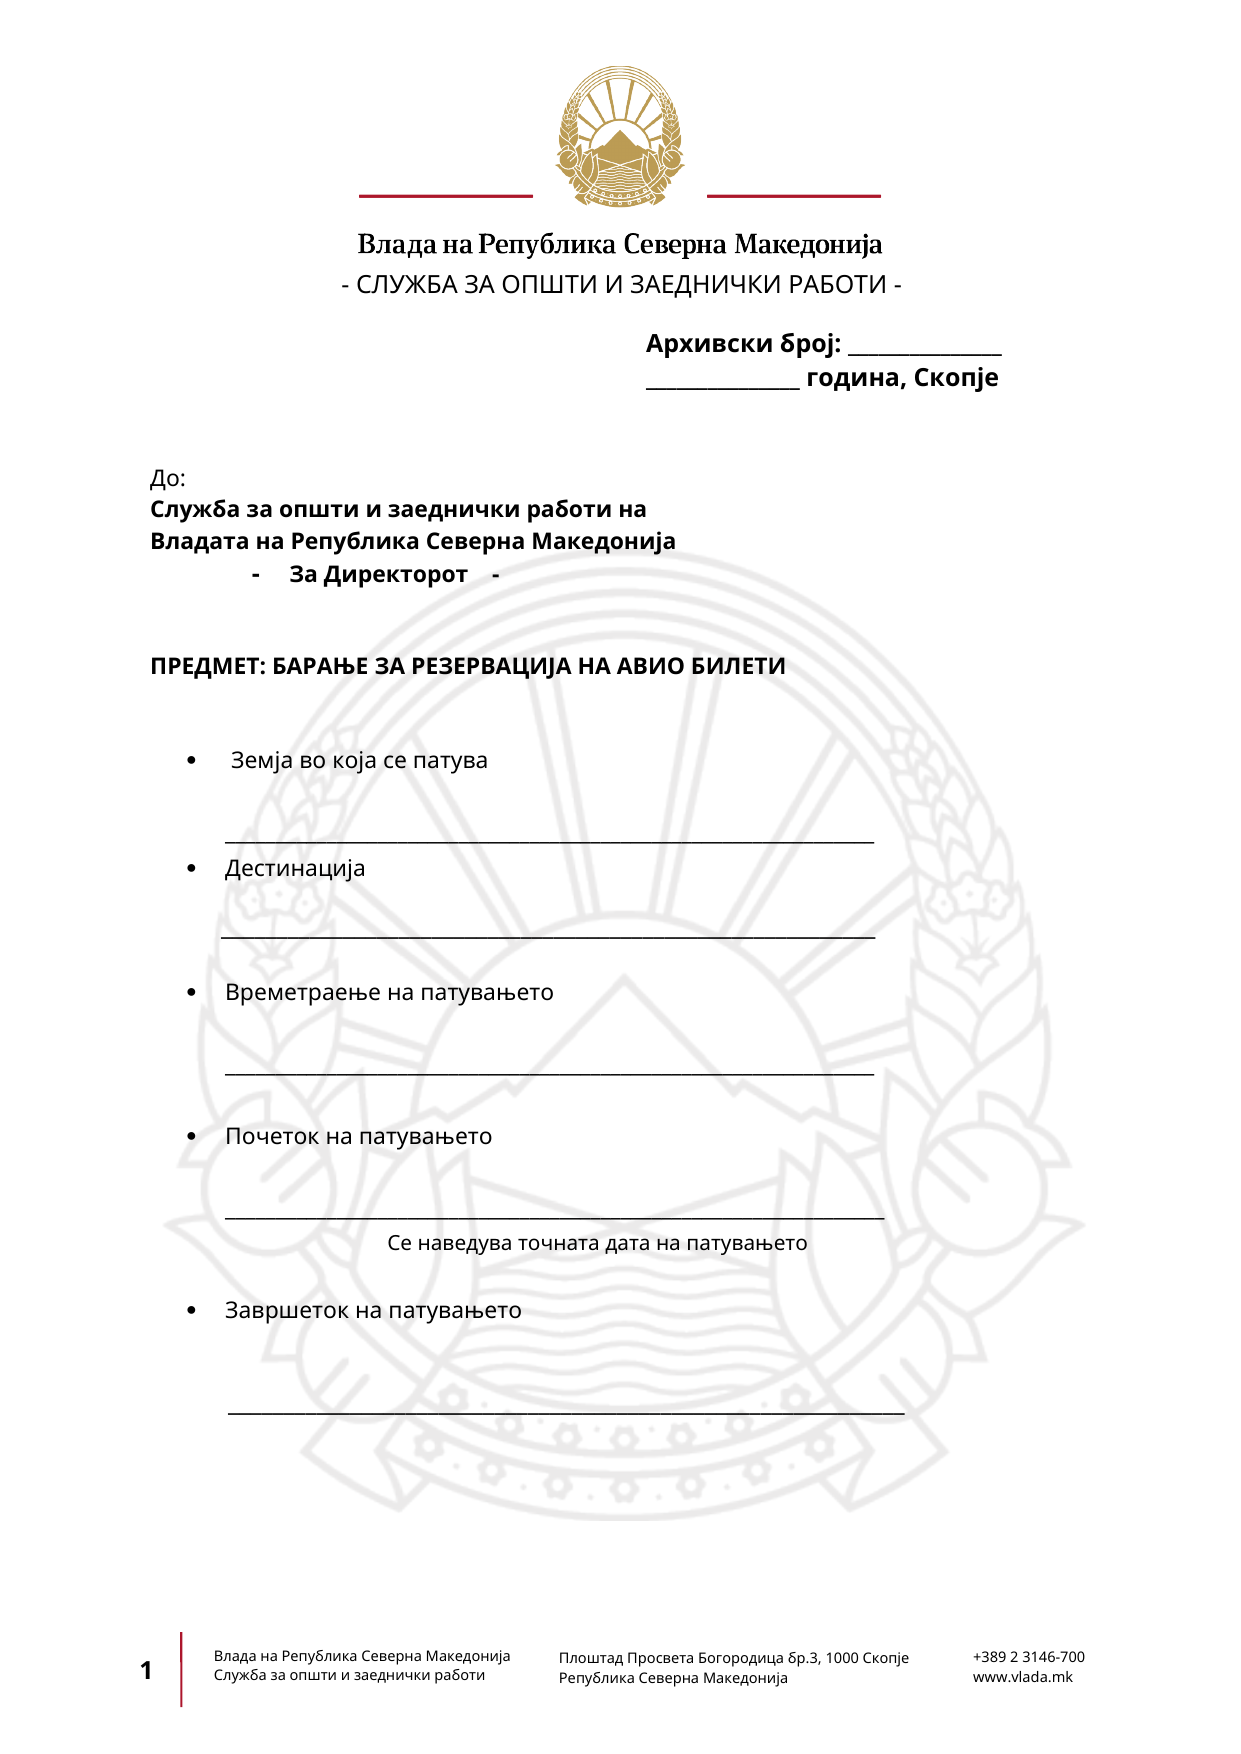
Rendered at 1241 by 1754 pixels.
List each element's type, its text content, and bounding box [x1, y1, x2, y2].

list Почеток на патувањето [187, 1120, 1090, 1151]
text Служба за општи и заеднички работи на [150, 493, 1090, 524]
text Владата на Република Северна Македонија [150, 524, 1090, 556]
text ___________________________________________________________ [221, 908, 1090, 942]
list Се наведува точната дата на патувањето [225, 1228, 1090, 1256]
text До: [150, 462, 1090, 493]
text Архивски број: _______________ [150, 326, 1090, 360]
list _________________________________________________________________ [225, 1192, 1090, 1223]
list Завршеток на патувањето [187, 1294, 1090, 1325]
text _____________________________________________________________ [150, 1384, 1090, 1418]
list Дестинација [187, 851, 1090, 883]
list За Директорот - [252, 556, 1090, 590]
picture [357, 66, 883, 261]
text ПРЕДМЕТ: БАРАЊЕ ЗА РЕЗЕРВАЦИЈА НА АВИО БИЛЕТИ [150, 650, 1090, 681]
list Земја во која се патува [187, 744, 1090, 775]
list ________________________________________________________________ [225, 1048, 1090, 1079]
list Времетраење на патувањето [187, 976, 1090, 1008]
list ________________________________________________________________ [225, 816, 1090, 847]
text _______________ година, Скопје [150, 360, 1090, 394]
